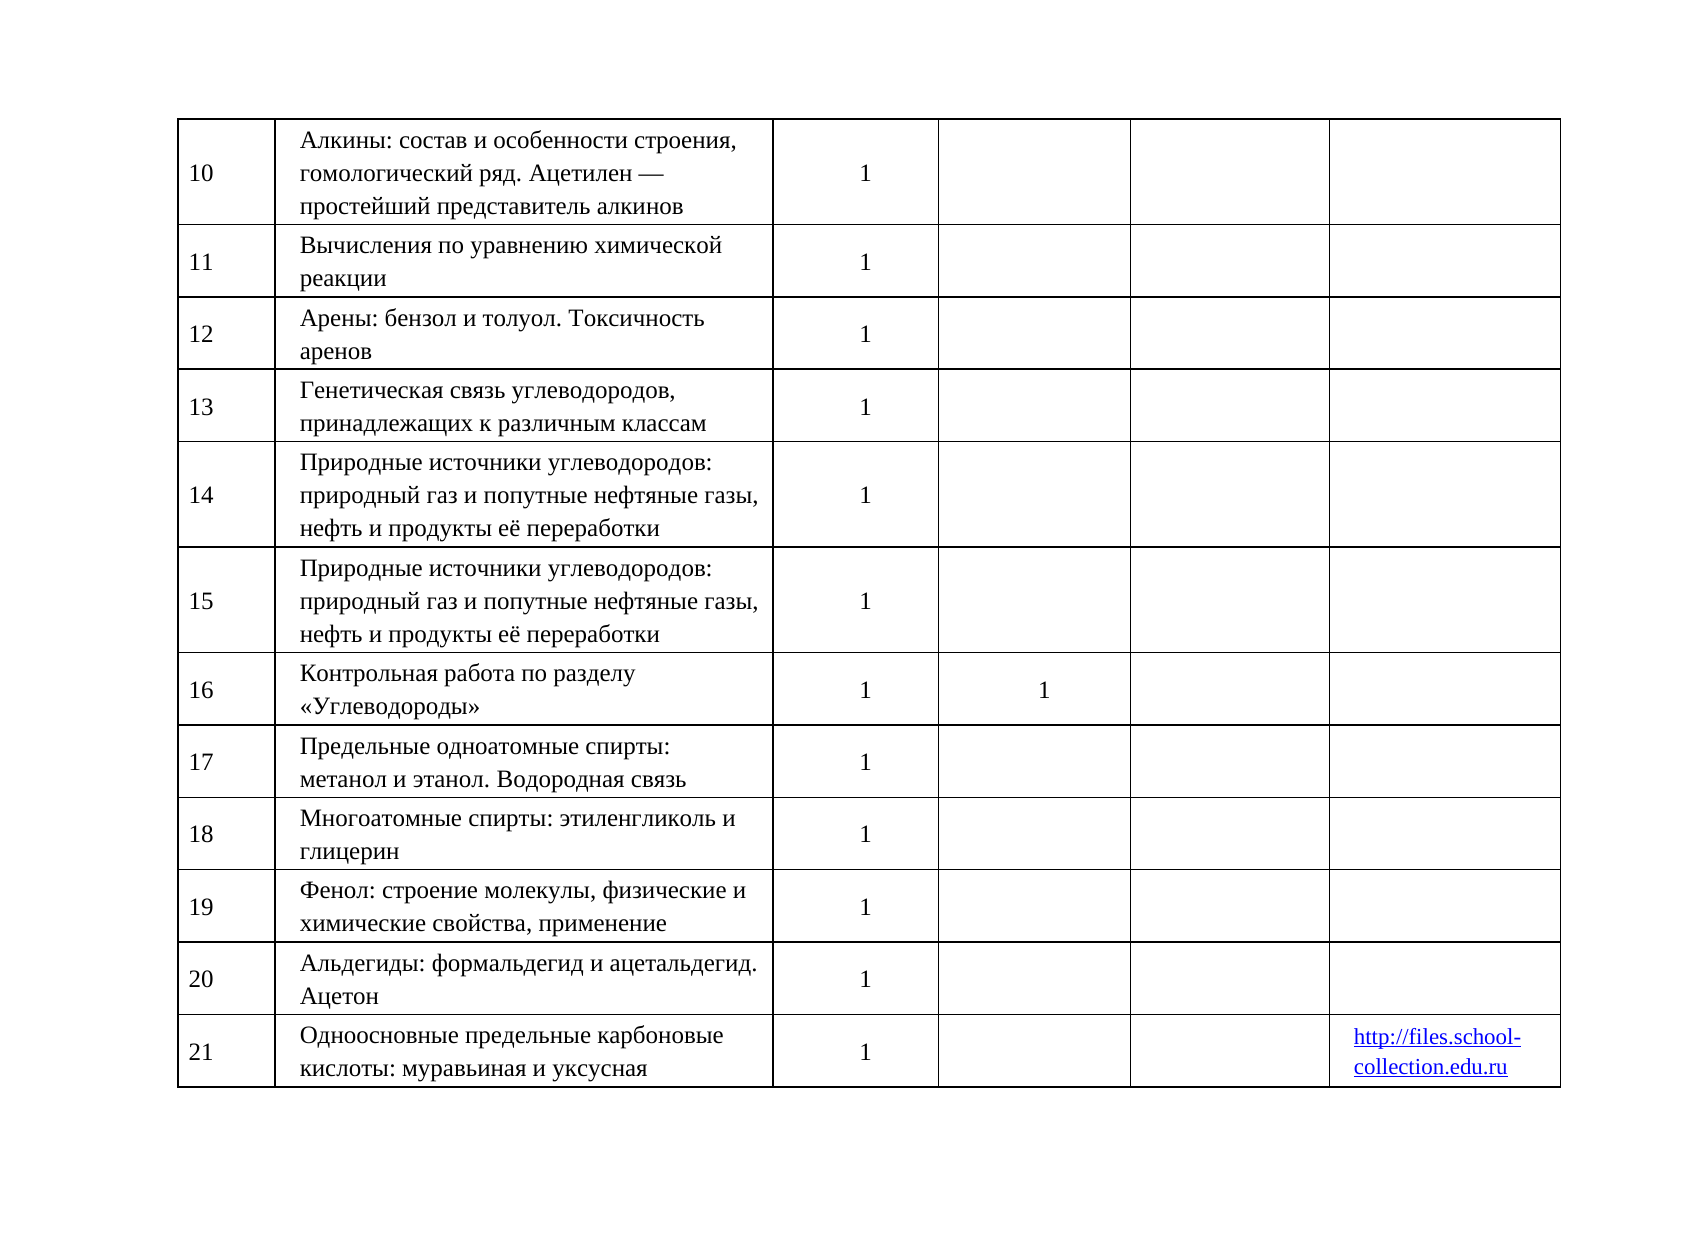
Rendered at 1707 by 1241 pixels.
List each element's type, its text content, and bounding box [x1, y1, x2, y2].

table_cell [939, 1015, 1130, 1086]
table_cell Природные источники углеводородов: природный газ и попутные нефтяные газы, нефть и продукты её переработки [276, 442, 772, 546]
table_cell 14 [179, 442, 274, 546]
table_cell 1 [774, 298, 938, 368]
table_cell 1 [774, 548, 938, 652]
table_cell [1131, 370, 1329, 441]
table_cell 19 [179, 870, 274, 941]
table_cell [1131, 442, 1329, 546]
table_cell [1330, 1015, 1560, 1086]
table_cell 20 [179, 943, 274, 1013]
table_cell [1330, 120, 1560, 223]
table_cell 1 [774, 120, 938, 223]
table_cell [1330, 798, 1560, 869]
table_cell [939, 548, 1130, 652]
table_cell [939, 298, 1130, 368]
table_cell 1 [774, 798, 938, 869]
table_cell [1330, 726, 1560, 796]
table_cell [939, 943, 1130, 1013]
table_cell [1131, 870, 1329, 941]
table_cell [1330, 653, 1560, 724]
table_cell Предельные одноатомные спирты: метанол и этанол. Водородная связь [276, 726, 772, 796]
table_cell [939, 225, 1130, 296]
table_cell Алкины: состав и особенности строения, гомологический ряд. Ацетилен — простейший представитель алкинов [276, 120, 772, 223]
table_cell 21 [179, 1015, 274, 1086]
table_cell 11 [179, 225, 274, 296]
table_cell Генетическая связь углеводородов, принадлежащих к различным классам [276, 370, 772, 441]
table_cell [1131, 943, 1329, 1013]
table_cell [1330, 442, 1560, 546]
table_cell [939, 370, 1130, 441]
table_cell Природные источники углеводородов: природный газ и попутные нефтяные газы, нефть и продукты её переработки [276, 548, 772, 652]
table_cell [1330, 298, 1560, 368]
table_cell Контрольная работа по разделу «Углеводороды» [276, 653, 772, 724]
table_cell [1131, 120, 1329, 223]
table_cell [1330, 225, 1560, 296]
table_cell 18 [179, 798, 274, 869]
table_cell 1 [774, 653, 938, 724]
table_cell [939, 870, 1130, 941]
table_cell 1 [774, 1015, 938, 1086]
table_cell Фенол: строение молекулы, физические и химические свойства, применение [276, 870, 772, 941]
table_cell 1 [774, 943, 938, 1013]
table_cell [1131, 726, 1329, 796]
table_cell [1330, 548, 1560, 652]
table_cell Арены: бензол и толуол. Токсичность аренов [276, 298, 772, 368]
table_cell 16 [179, 653, 274, 724]
table_cell Альдегиды: формальдегид и ацетальдегид. Ацетон [276, 943, 772, 1013]
table_cell 13 [179, 370, 274, 441]
table_cell Одноосновные предельные карбоновые кислоты: муравьиная и уксусная [276, 1015, 772, 1086]
table_cell [1330, 370, 1560, 441]
table_cell 15 [179, 548, 274, 652]
table_cell 1 [939, 653, 1130, 724]
table_cell 1 [774, 225, 938, 296]
table_cell [939, 120, 1130, 223]
table_cell 1 [774, 370, 938, 441]
table_cell Вычисления по уравнению химической реакции [276, 225, 772, 296]
table_cell [1131, 653, 1329, 724]
table_cell [1131, 1015, 1329, 1086]
table_cell [1330, 870, 1560, 941]
table_cell 17 [179, 726, 274, 796]
table_cell [1131, 798, 1329, 869]
table_cell [1330, 943, 1560, 1013]
table_cell 1 [774, 442, 938, 546]
table_cell [939, 798, 1130, 869]
table_cell [939, 726, 1130, 796]
table_cell [939, 442, 1130, 546]
table_cell Многоатомные спирты: этиленгликоль и глицерин [276, 798, 772, 869]
table_cell 12 [179, 298, 274, 368]
table_cell 1 [774, 870, 938, 941]
table_cell 10 [179, 120, 274, 223]
table_cell [1131, 548, 1329, 652]
table_cell [1131, 298, 1329, 368]
table_cell 1 [774, 726, 938, 796]
table_cell [1131, 225, 1329, 296]
